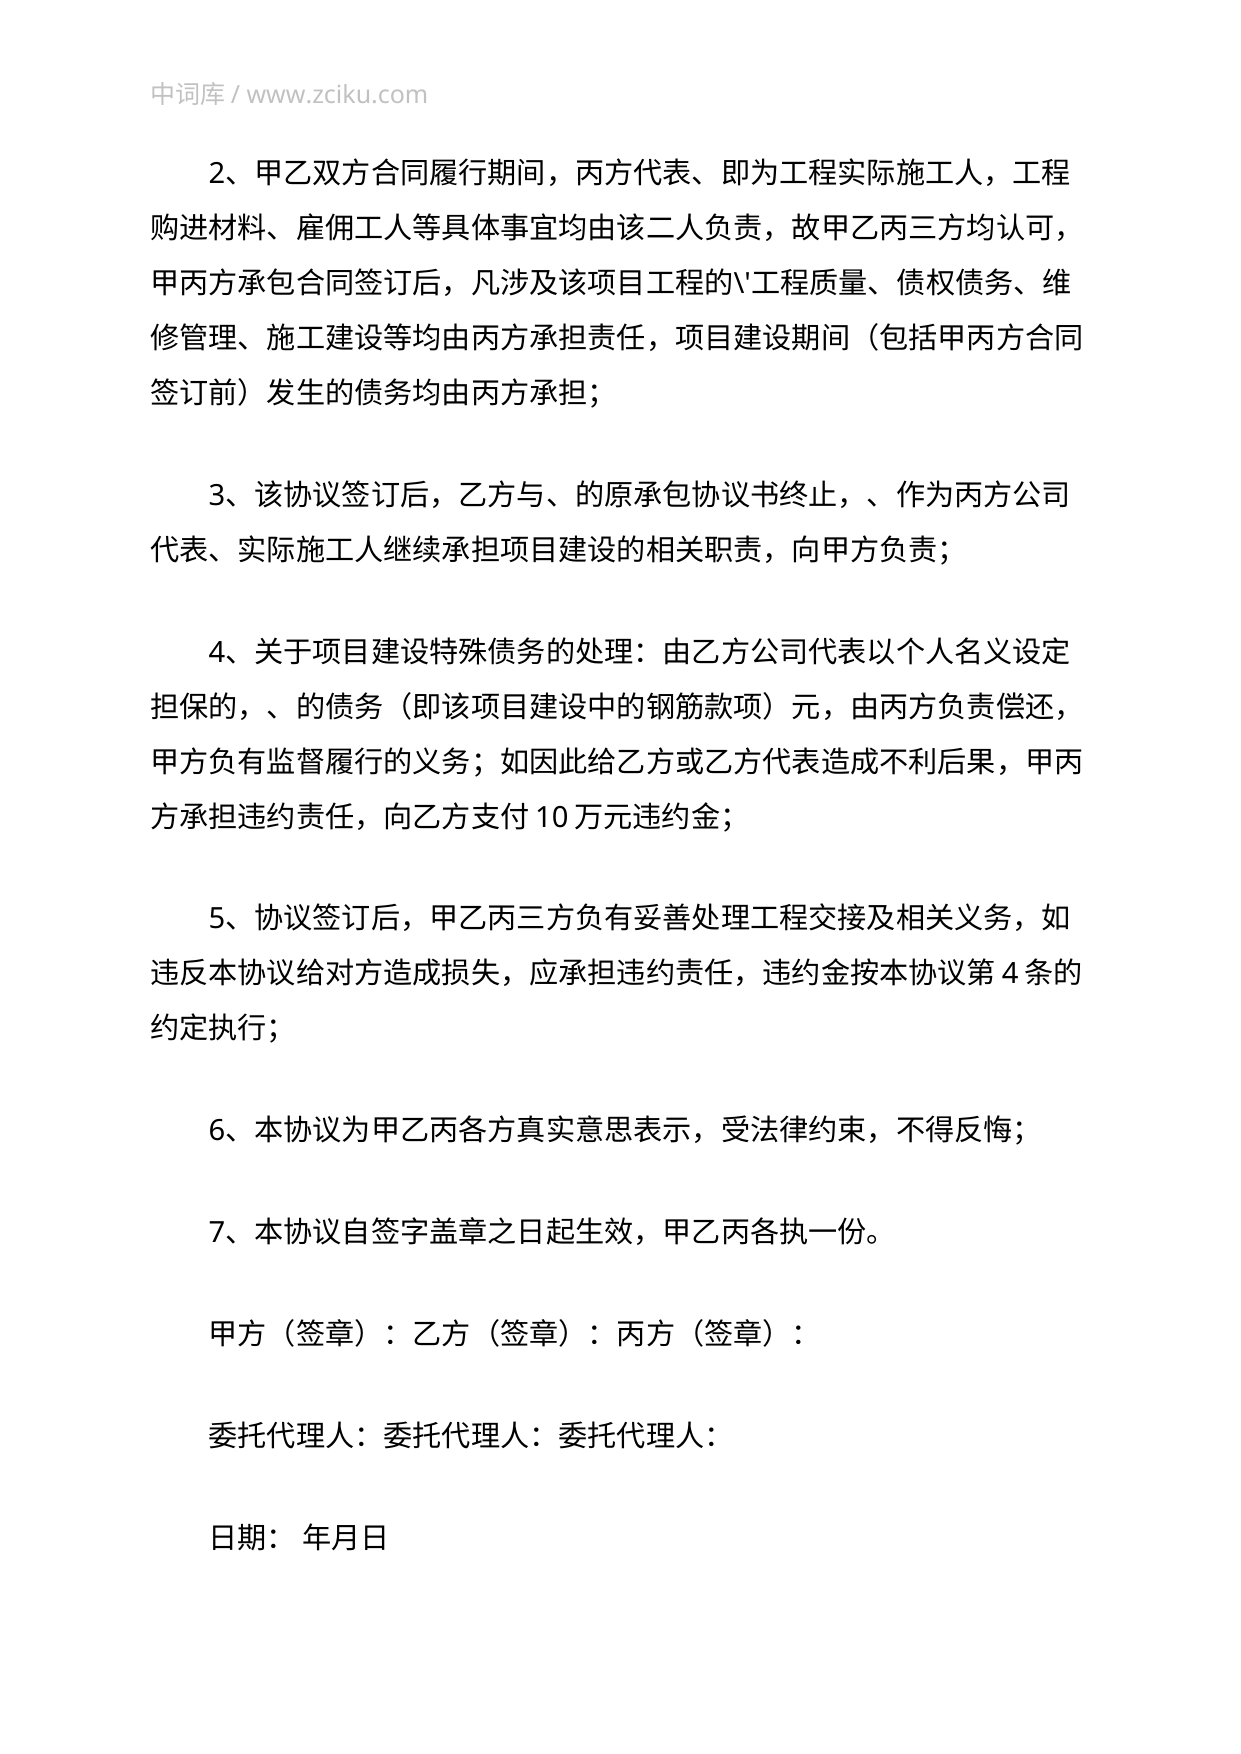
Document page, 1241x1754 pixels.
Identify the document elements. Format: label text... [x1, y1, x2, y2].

text 5、协议签订后，甲乙丙三方负有妥善处理工程交接及相关义务，如违反本协议给对方造成损失，应承担违约责任，违约金按本协议第4条的约定执行； [150, 895, 1090, 1047]
text 7、本协议自签字盖章之日起生效，甲乙丙各执一份。 [150, 1209, 1090, 1251]
text 甲方（签章）：乙方（签章）：丙方（签章）： [150, 1311, 1090, 1353]
text 日期： 年月日 [150, 1514, 1090, 1557]
text 4、关于项目建设特殊债务的处理：由乙方公司代表以个人名义设定担保的，、的债务（即该项目建设中的钢筋款项）元，由丙方负责偿还，甲方负有监督履行的义务；如因此给乙方或乙方代表造成不利后果，甲丙方承担违约责任，向乙方支付10万元违约金； [150, 628, 1090, 836]
text 3、该协议签订后，乙方与、的原承包协议书终止，、作为丙方公司代表、实际施工人继续承担项目建设的相关职责，向甲方负责； [150, 472, 1090, 569]
text 委托代理人：委托代理人：委托代理人： [150, 1413, 1090, 1455]
text 6、本协议为甲乙丙各方真实意思表示，受法律约束，不得反悔； [150, 1107, 1090, 1149]
text 2、甲乙双方合同履行期间，丙方代表、即为工程实际施工人，工程购进材料、雇佣工人等具体事宜均由该二人负责，故甲乙丙三方均认可，甲丙方承包合同签订后，凡涉及该项目工程的\'工程质量、债权债务、维修管理、施工建设等均由丙方承担责任，项目建设期间（包括甲丙方合同签订前）发生的债务均由丙方承担； [150, 150, 1090, 412]
